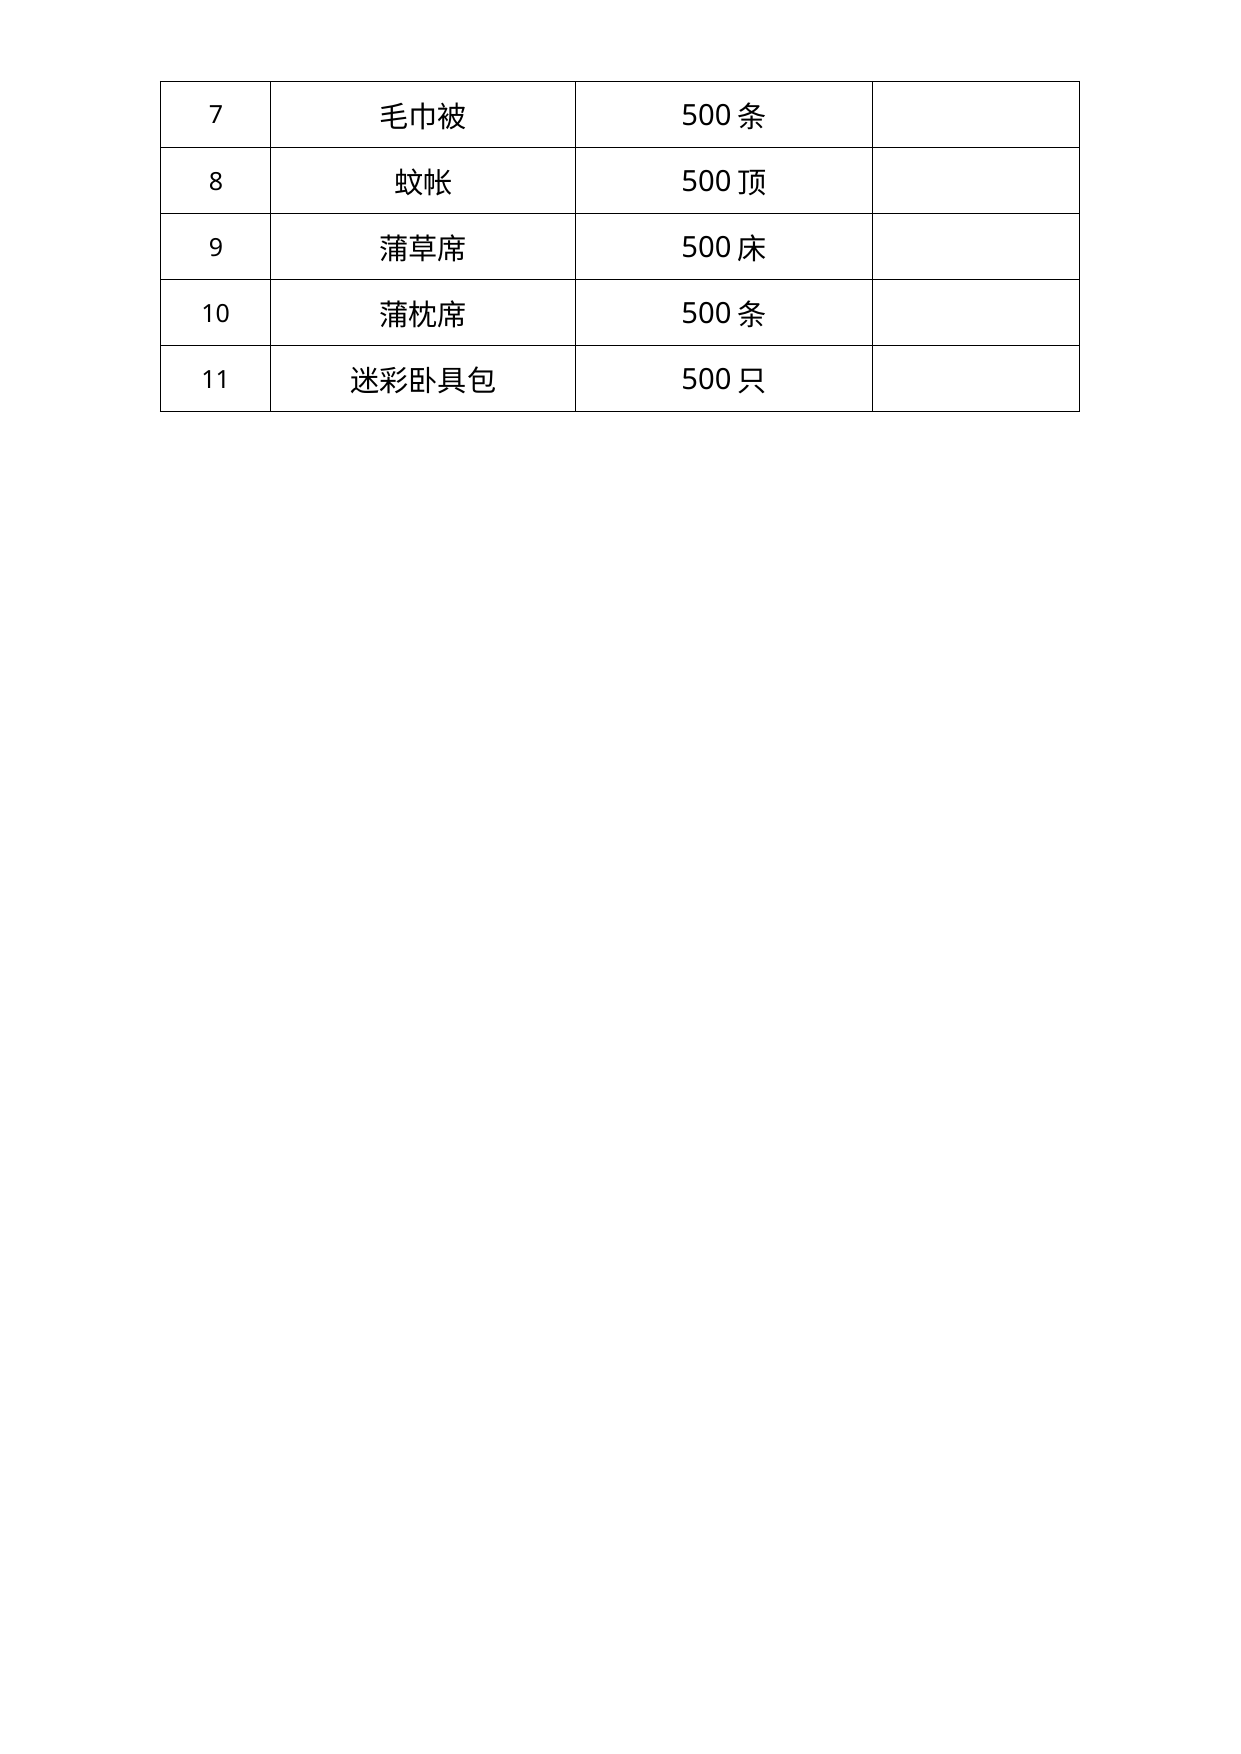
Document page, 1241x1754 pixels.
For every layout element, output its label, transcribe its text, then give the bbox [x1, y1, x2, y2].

table_cell 500条 [576, 280, 872, 345]
table_cell 500条 [576, 82, 872, 147]
table_cell 500床 [576, 214, 872, 279]
table_cell 毛巾被 [271, 82, 575, 147]
table_cell [873, 280, 1079, 345]
table_cell [873, 346, 1079, 411]
table_cell 迷彩卧具包 [271, 346, 575, 411]
table_cell 500顶 [576, 148, 872, 213]
table_cell [873, 214, 1079, 279]
table_cell 10 [161, 280, 270, 345]
table_cell 蚊帐 [271, 148, 575, 213]
table_cell 9 [161, 214, 270, 279]
table_cell 8 [161, 148, 270, 213]
table_cell [873, 82, 1079, 147]
table_cell 蒲枕席 [271, 280, 575, 345]
table_cell 11 [161, 346, 270, 411]
table_cell 7 [161, 82, 270, 147]
table_cell 500只 [576, 346, 872, 411]
table_cell [873, 148, 1079, 213]
table_cell 蒲草席 [271, 214, 575, 279]
